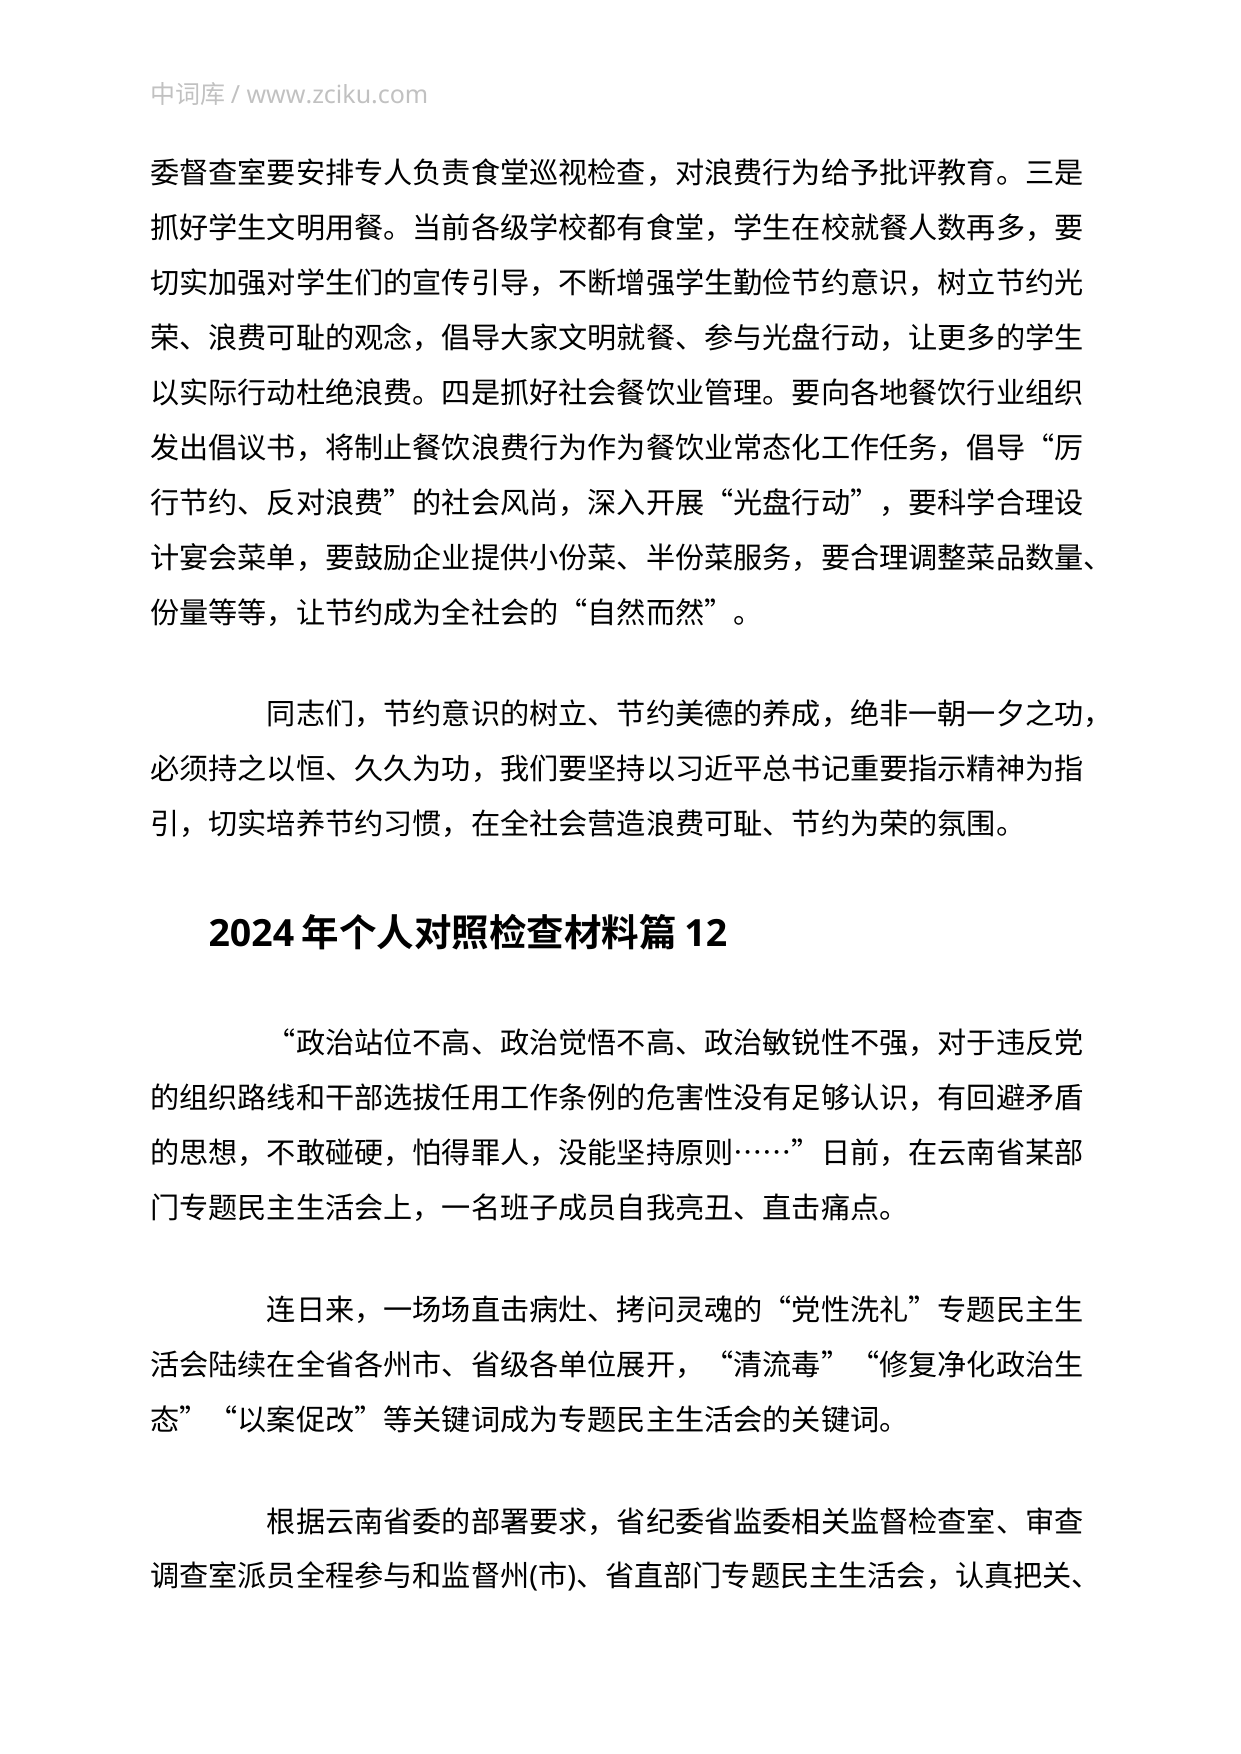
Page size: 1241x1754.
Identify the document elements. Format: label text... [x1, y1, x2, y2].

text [150, 150, 1090, 631]
text “政治站位不高、政治觉悟不高、政治敏锐性不强，对于违反党的组织路线和干部选拔任用工作条例的危害性没有足够认识，有回避矛盾的思想，不敢碰硬，怕得罪人，没能坚持原则……”日前，在云南省某部门专题民主生活会上，一名班子成员自我亮丑、直击痛点。 [150, 1020, 1090, 1227]
text 同志们，节约意识的树立、节约美德的养成，绝非一朝一夕之功，必须持之以恒、久久为功，我们要坚持以习近平总书记重要指示精神为指引，切实培养节约习惯，在全社会营造浪费可耻、节约为荣的氛围。 [150, 691, 1090, 843]
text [150, 1498, 1090, 1595]
text 连日来，一场场直击病灶、拷问灵魂的“党性洗礼”专题民主生活会陆续在全省各州市、省级各单位展开，“清流毒”“修复净化政治生态”“以案促改”等关键词成为专题民主生活会的关键词。 [150, 1287, 1090, 1439]
text 2024年个人对照检查材料篇12 [150, 902, 1090, 957]
